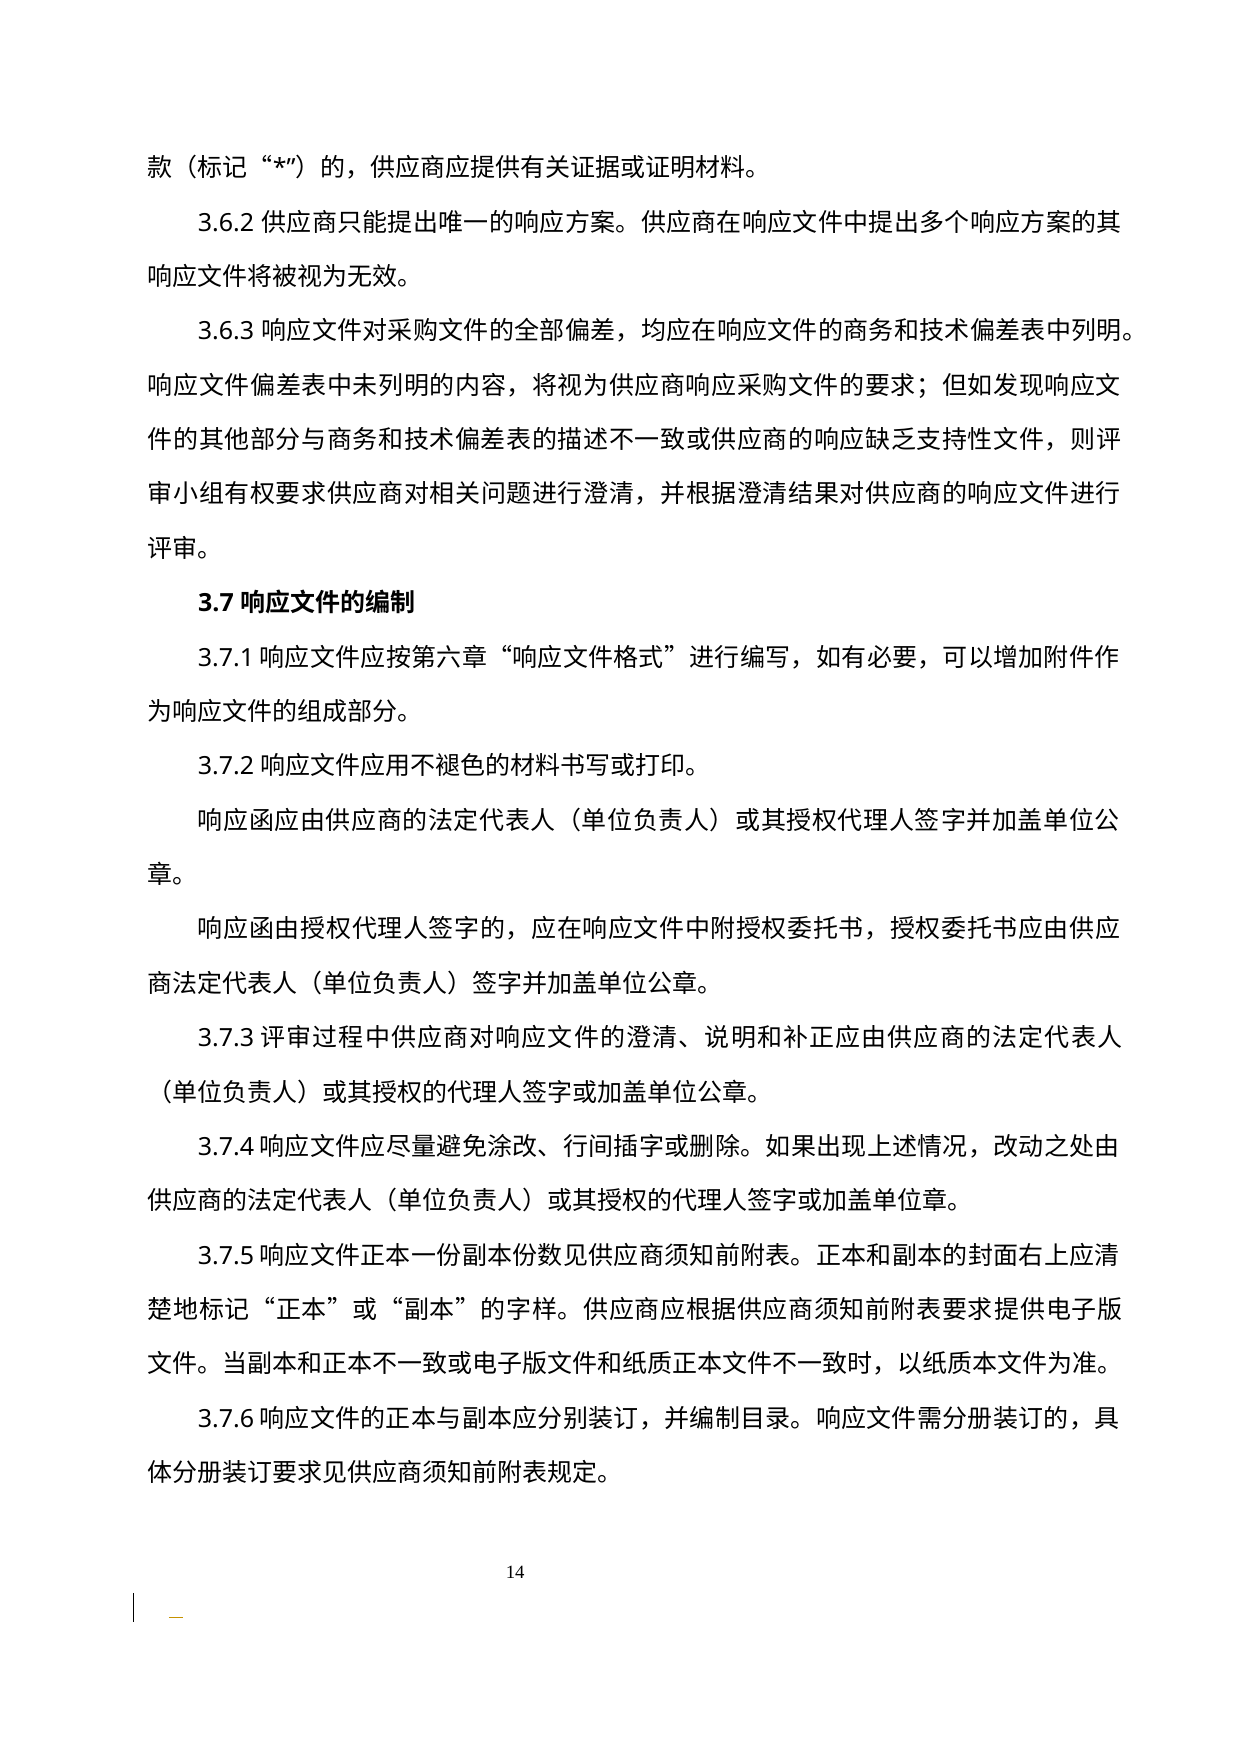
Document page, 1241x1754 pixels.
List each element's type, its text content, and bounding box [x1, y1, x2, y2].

text 3.7.3评审过程中供应商对响应文件的澄清、说明和补正应由供应商的法定代表人（单位负责人）或其授权的代理人签字或加盖单位公章。 [148, 1018, 1122, 1108]
text 3.6.2 供应商只能提出唯一的响应方案。供应商在响应文件中提出多个响应方案的其响应文件将被视为无效。 [148, 202, 1122, 293]
text 3.7.6响应文件的正本与副本应分别装订，并编制目录。响应文件需分册装订的，具体分册装订要求见供应商须知前附表规定。 [148, 1398, 1122, 1489]
text 响应函应由供应商的法定代表人（单位负责人）或其授权代理人签字并加盖单位公章。 [148, 800, 1122, 891]
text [148, 148, 1122, 184]
text 3.7.4响应文件应尽量避免涂改、行间插字或删除。如果出现上述情况，改动之处由供应商的法定代表人（单位负责人）或其授权的代理人签字或加盖单位章。 [148, 1126, 1122, 1217]
subtitle 3.7 响应文件的编制 [148, 583, 1122, 619]
text 响应函由授权代理人签字的，应在响应文件中附授权委托书，授权委托书应由供应商法定代表人（单位负责人）签字并加盖单位公章。 [148, 909, 1122, 999]
text 3.6.3 响应文件对采购文件的全部偏差，均应在响应文件的商务和技术偏差表中列明。响应文件偏差表中未列明的内容，将视为供应商响应采购文件的要求；但如发现响应文件的其他部分与商务和技术偏差表的描述不一致或供应商的响应缺乏支持性文件，则评审小组有权要求供应商对相关问题进行澄清，并根据澄清结果对供应商的响应文件进行评审。 [148, 311, 1122, 564]
text 3.7.5响应文件正本一份副本份数见供应商须知前附表。正本和副本的封面右上应清楚地标记“正本”或“副本”的字样。供应商应根据供应商须知前附表要求提供电子版文件。当副本和正本不一致或电子版文件和纸质正本文件不一致时，以纸质本文件为准。 [148, 1235, 1122, 1380]
text 3.7.1响应文件应按第六章“响应文件格式”进行编写，如有必要，可以增加附件作为响应文件的组成部分。 [148, 637, 1122, 728]
text 3.7.2 响应文件应用不褪色的材料书写或打印。 [148, 746, 1122, 782]
